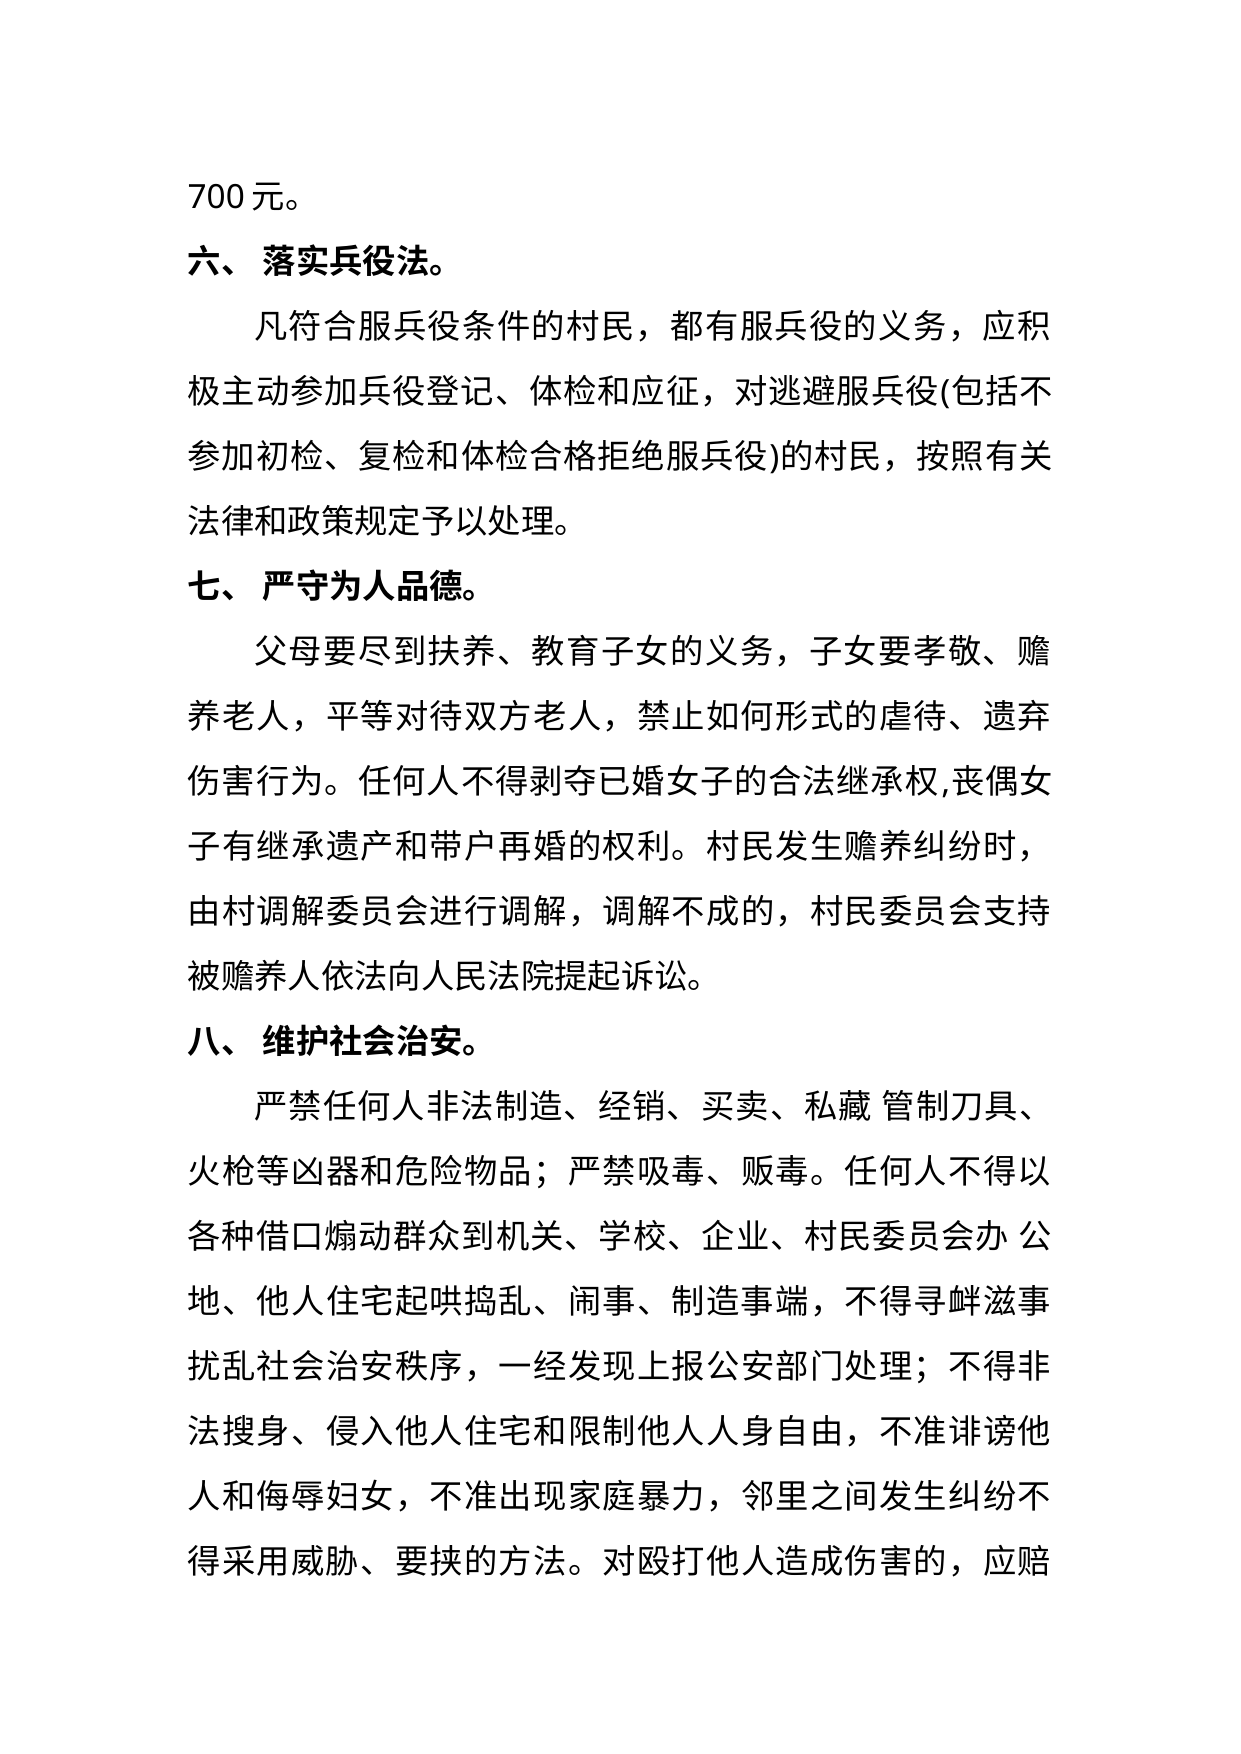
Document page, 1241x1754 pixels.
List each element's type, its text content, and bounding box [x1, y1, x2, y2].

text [187, 162, 1053, 227]
list 维护社会治安。 [187, 1007, 1053, 1072]
text 凡符合服兵役条件的村民，都有服兵役的义务，应积极主动参加兵役登记、体检和应征，对逃避服兵役(包括不参加初检、复检和体检合格拒绝服兵役)的村民，按照有关法律和政策规定予以处理。 [187, 292, 1053, 552]
list 落实兵役法。 [187, 227, 1053, 292]
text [187, 1072, 1053, 1592]
text 父母要尽到扶养、教育子女的义务，子女要孝敬、赡养老人，平等对待双方老人，禁止如何形式的虐待、遗弃、伤害行为。任何人不得剥夺已婚女子的合法继承权,丧偶女子有继承遗产和带户再婚的权利。村民发生赡养纠纷时，由村调解委员会进行调解，调解不成的，村民委员会支持被赡养人依法向人民法院提起诉讼。 [187, 617, 1053, 1007]
list 严守为人品德。 [187, 552, 1053, 617]
